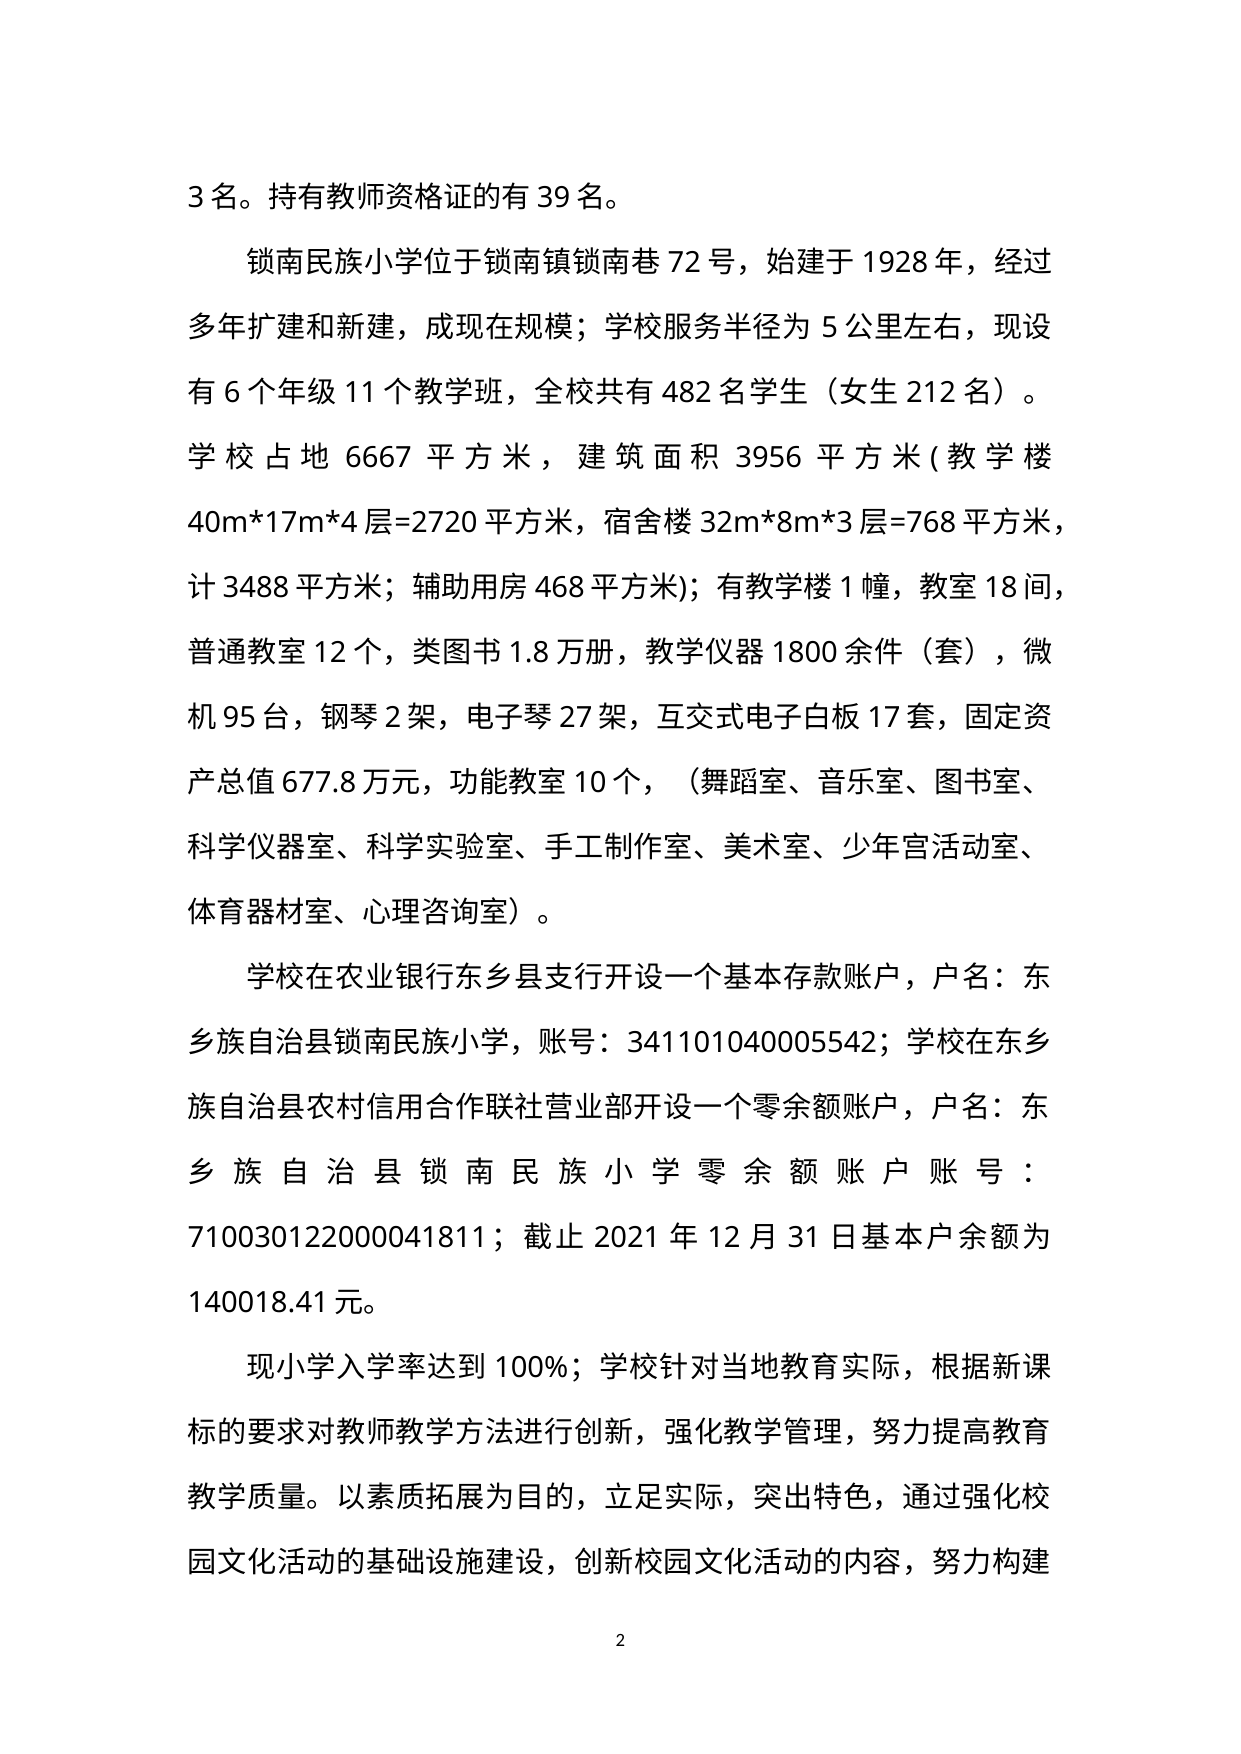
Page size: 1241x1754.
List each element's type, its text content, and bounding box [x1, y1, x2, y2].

text 学校在农业银行东乡县支行开设一个基本存款账户，户名：东乡族自治县锁南民族小学，账号：341101040005542；学校在东乡族自治县农村信用合作联社营业部开设一个零余额账户，户名：东乡族自治县锁南民族小学零余额账户账号：710030122000041811；截止2021年12月31日基本户余额为140018.41元。 [187, 942, 1053, 1332]
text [187, 1332, 1053, 1592]
text 锁南民族小学位于锁南镇锁南巷72号，始建于1928年，经过多年扩建和新建，成现在规模；学校服务半径为5公里左右，现设有6个年级11个教学班，全校共有482名学生（女生212名）。学校占地6667平方米，建筑面积3956平方米(教学楼40m*17m*4层=2720平方米，宿舍楼32m*8m*3层=768平方米，计3488平方米；辅助用房468平方米)；有教学楼1幢，教室18间，普通教室12个，类图书1.8万册，教学仪器1800余件（套），微机95台，钢琴2架，电子琴27架，互交式电子白板17套，固定资产总值677.8万元，功能教室10个，（舞蹈室、音乐室、图书室、科学仪器室、科学实验室、手工制作室、美术室、少年宫活动室、体育器材室、心理咨询室）。 [187, 227, 1053, 942]
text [187, 162, 1053, 227]
